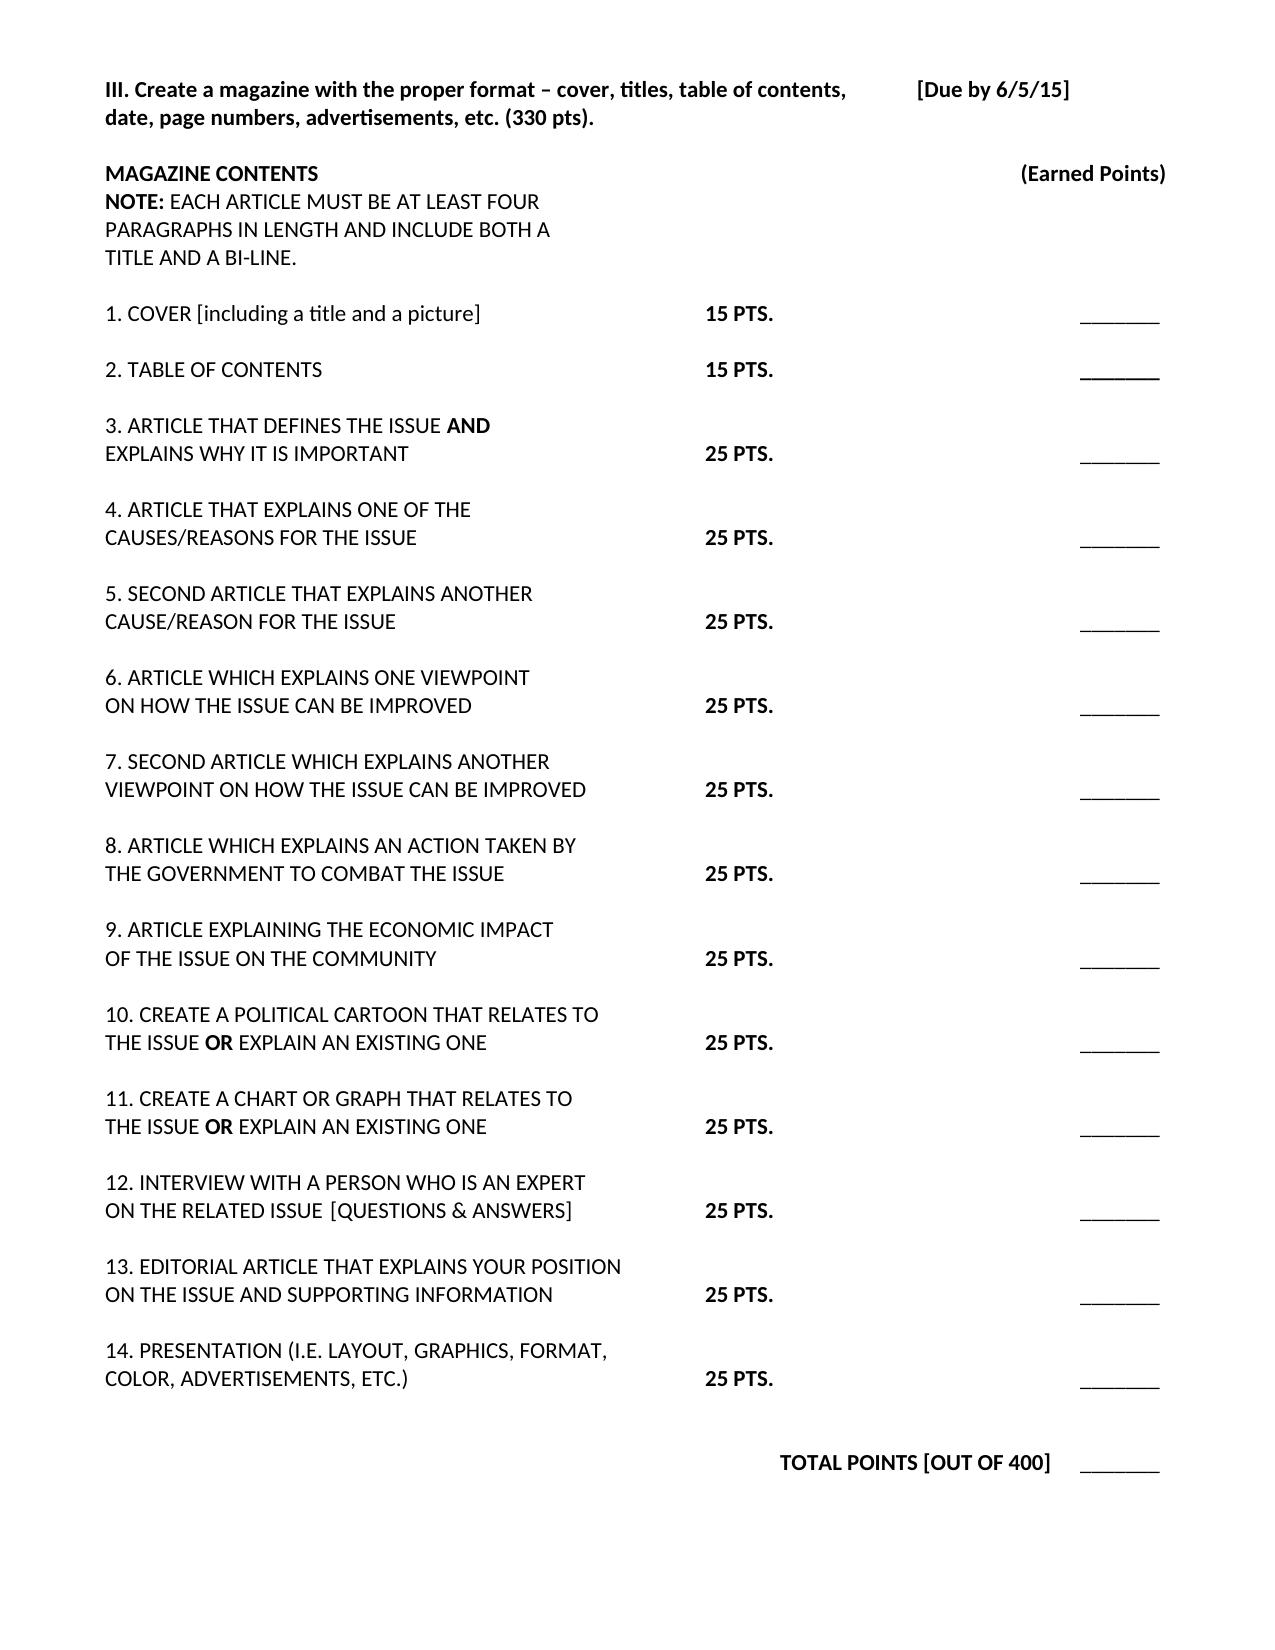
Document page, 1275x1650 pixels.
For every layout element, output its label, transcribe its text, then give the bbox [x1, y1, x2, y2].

text 7. SECOND ARTICLE WHICH EXPLAINS ANOTHER [105, 747, 1170, 776]
text THE ISSUE OR EXPLAIN AN EXISTING ONE 25 PTS. _______ [105, 1028, 1170, 1056]
text 2. TABLE OF CONTENTS 15 PTS. _______ [105, 355, 1170, 383]
text VIEWPOINT ON HOW THE ISSUE CAN BE IMPROVED 25 PTS. _______ [105, 776, 1170, 803]
text MAGAZINE CONTENTS (Earned Points) [105, 159, 1170, 187]
text NOTE: EACH ARTICLE MUST BE AT LEAST FOUR [105, 187, 1170, 215]
text ON HOW THE ISSUE CAN BE IMPROVED 25 PTS. _______ [105, 691, 1170, 719]
text 8. ARTICLE WHICH EXPLAINS AN ACTION TAKEN BY [105, 832, 1170, 859]
text 13. EDITORIAL ARTICLE THAT EXPLAINS YOUR POSITION [105, 1252, 1170, 1280]
text 4. ARTICLE THAT EXPLAINS ONE OF THE [105, 495, 1170, 523]
text 10. CREATE A POLITICAL CARTOON THAT RELATES TO [105, 1000, 1170, 1028]
text 6. ARTICLE WHICH EXPLAINS ONE VIEWPOINT [105, 663, 1170, 691]
text ON THE RELATED ISSUE [QUESTIONS & ANSWERS] 25 PTS. _______ [105, 1196, 1170, 1224]
text TITLE AND A BI-LINE. [105, 243, 1170, 271]
text ON THE ISSUE AND SUPPORTING INFORMATION 25 PTS. _______ [105, 1280, 1170, 1308]
text PARAGRAPHS IN LENGTH AND INCLUDE BOTH A [105, 215, 1170, 243]
text THE GOVERNMENT TO COMBAT THE ISSUE 25 PTS. _______ [105, 859, 1170, 888]
text CAUSES/REASONS FOR THE ISSUE 25 PTS. _______ [105, 523, 1170, 551]
text 14. PRESENTATION (I.E. LAYOUT, GRAPHICS, FORMAT, [105, 1336, 1170, 1364]
text 11. CREATE A CHART OR GRAPH THAT RELATES TO [105, 1084, 1170, 1112]
text 3. ARTICLE THAT DEFINES THE ISSUE AND [105, 411, 1170, 439]
text 1. COVER [including a title and a picture] 15 PTS. _______ [105, 299, 1170, 327]
text CAUSE/REASON FOR THE ISSUE 25 PTS. _______ [105, 607, 1170, 635]
text 12. INTERVIEW WITH A PERSON WHO IS AN EXPERT [105, 1168, 1170, 1196]
text date, page numbers, advertisements, etc. (330 pts). [105, 103, 1170, 131]
text 9. ARTICLE EXPLAINING THE ECONOMIC IMPACT [105, 916, 1170, 944]
text TOTAL POINTS [OUT OF 400] _______ [105, 1448, 1170, 1476]
text EXPLAINS WHY IT IS IMPORTANT 25 PTS. _______ [105, 439, 1170, 467]
text OF THE ISSUE ON THE COMMUNITY 25 PTS. _______ [105, 944, 1170, 972]
text THE ISSUE OR EXPLAIN AN EXISTING ONE 25 PTS. _______ [105, 1112, 1170, 1140]
text COLOR, ADVERTISEMENTS, ETC.) 25 PTS. _______ [105, 1364, 1170, 1392]
text 5. SECOND ARTICLE THAT EXPLAINS ANOTHER [105, 579, 1170, 607]
text III. Create a magazine with the proper format – cover, titles, table of contents, [Due by 6/5/15] [105, 75, 1170, 103]
